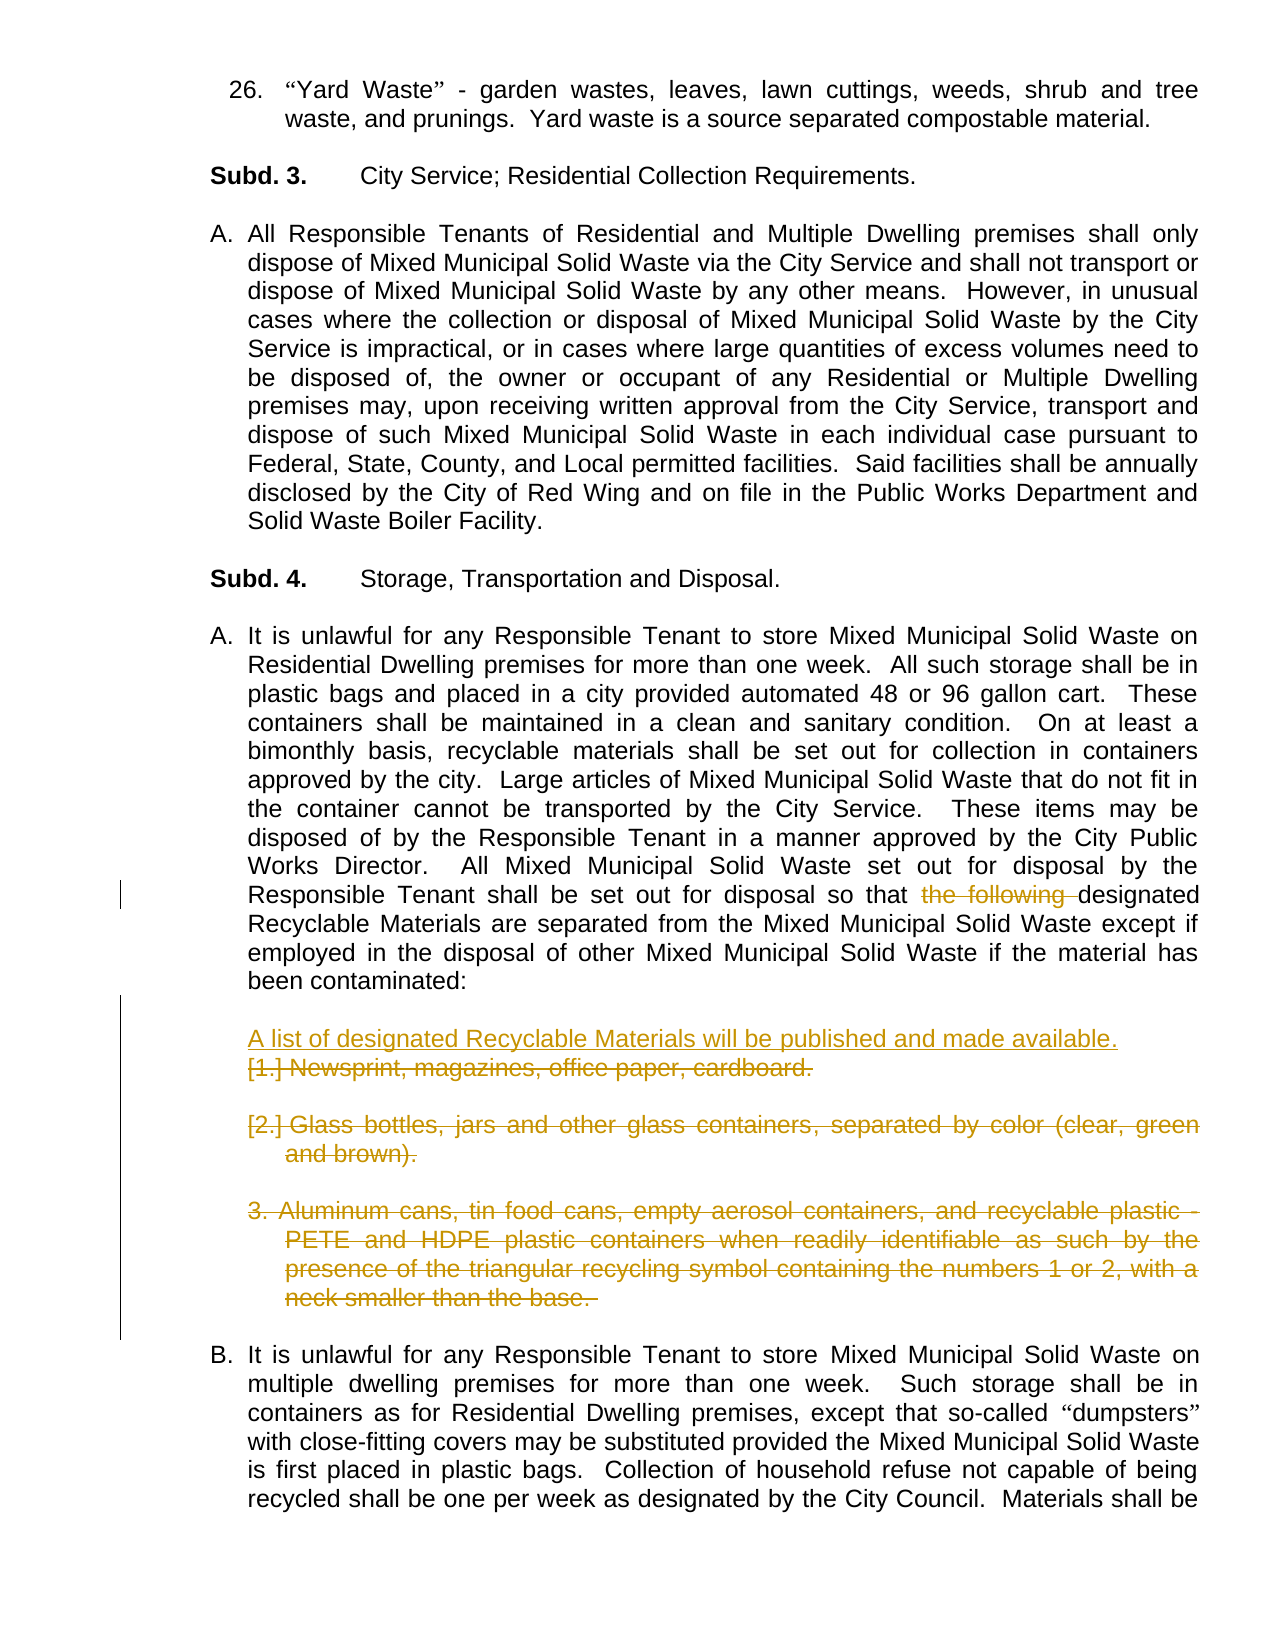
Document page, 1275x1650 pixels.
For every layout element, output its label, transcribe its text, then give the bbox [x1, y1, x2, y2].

text A. All Responsible Tenants of Residential and Multiple Dwelling premises shall only dispose of Mixed Municipal Solid Waste via the City Service and shall not transport or dispose of Mixed Municipal Solid Waste by any other means. However, in unusual cases where the collection or disposal of Mixed Municipal Solid Waste by the City Service is impractical, or in cases where large quantities of excess volumes need to be disposed of, the owner or occupant of any Residential or Multiple Dwelling premises may, upon receiving written approval from the City Service, transport and dispose of such Mixed Municipal Solid Waste in each individual case pursuant to Federal, State, County, and Local permitted facilities. Said facilities shall be annually disclosed by the City of and on file in the Public Works Department and Solid Waste Boiler Facility. [210, 219, 1200, 535]
text Subd. 4. Storage, Transportation and Disposal. [135, 564, 1200, 593]
text A. It is unlawful for any Responsible Tenant to store Mixed Municipal Solid Waste on Residential Dwelling premises for more than one week. All such storage shall be in plastic bags and placed in a city provided automated 48 or 96 gallon cart. These containers shall be maintained in a clean and sanitary condition. On at least a bimonthly basis, recyclable materials shall be set out for collection in containers approved by the city. Large articles of Mixed Municipal Solid Waste that do not fit in the container cannot be transported by the City Service. These items may be disposed of by the Responsible Tenant in a manner approved by the City Public Works Director. All Mixed Municipal Solid Waste set out for disposal by the Responsible Tenant shall be set out for disposal so that designated Recyclable Materials are separated from the Mixed Municipal Solid Waste except if employed in the disposal of other Mixed Municipal Solid Waste if the material has been contaminated: [210, 621, 1200, 995]
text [210, 1340, 1200, 1513]
text Subd. 3. City Service; Residential Collection Requirements. [210, 161, 1200, 190]
text 26. “Yard Waste” - garden wastes, leaves, lawn cuttings, weeds, shrub and tree waste, and prunings. Yard waste is a source separated compostable material. [229, 75, 1200, 133]
